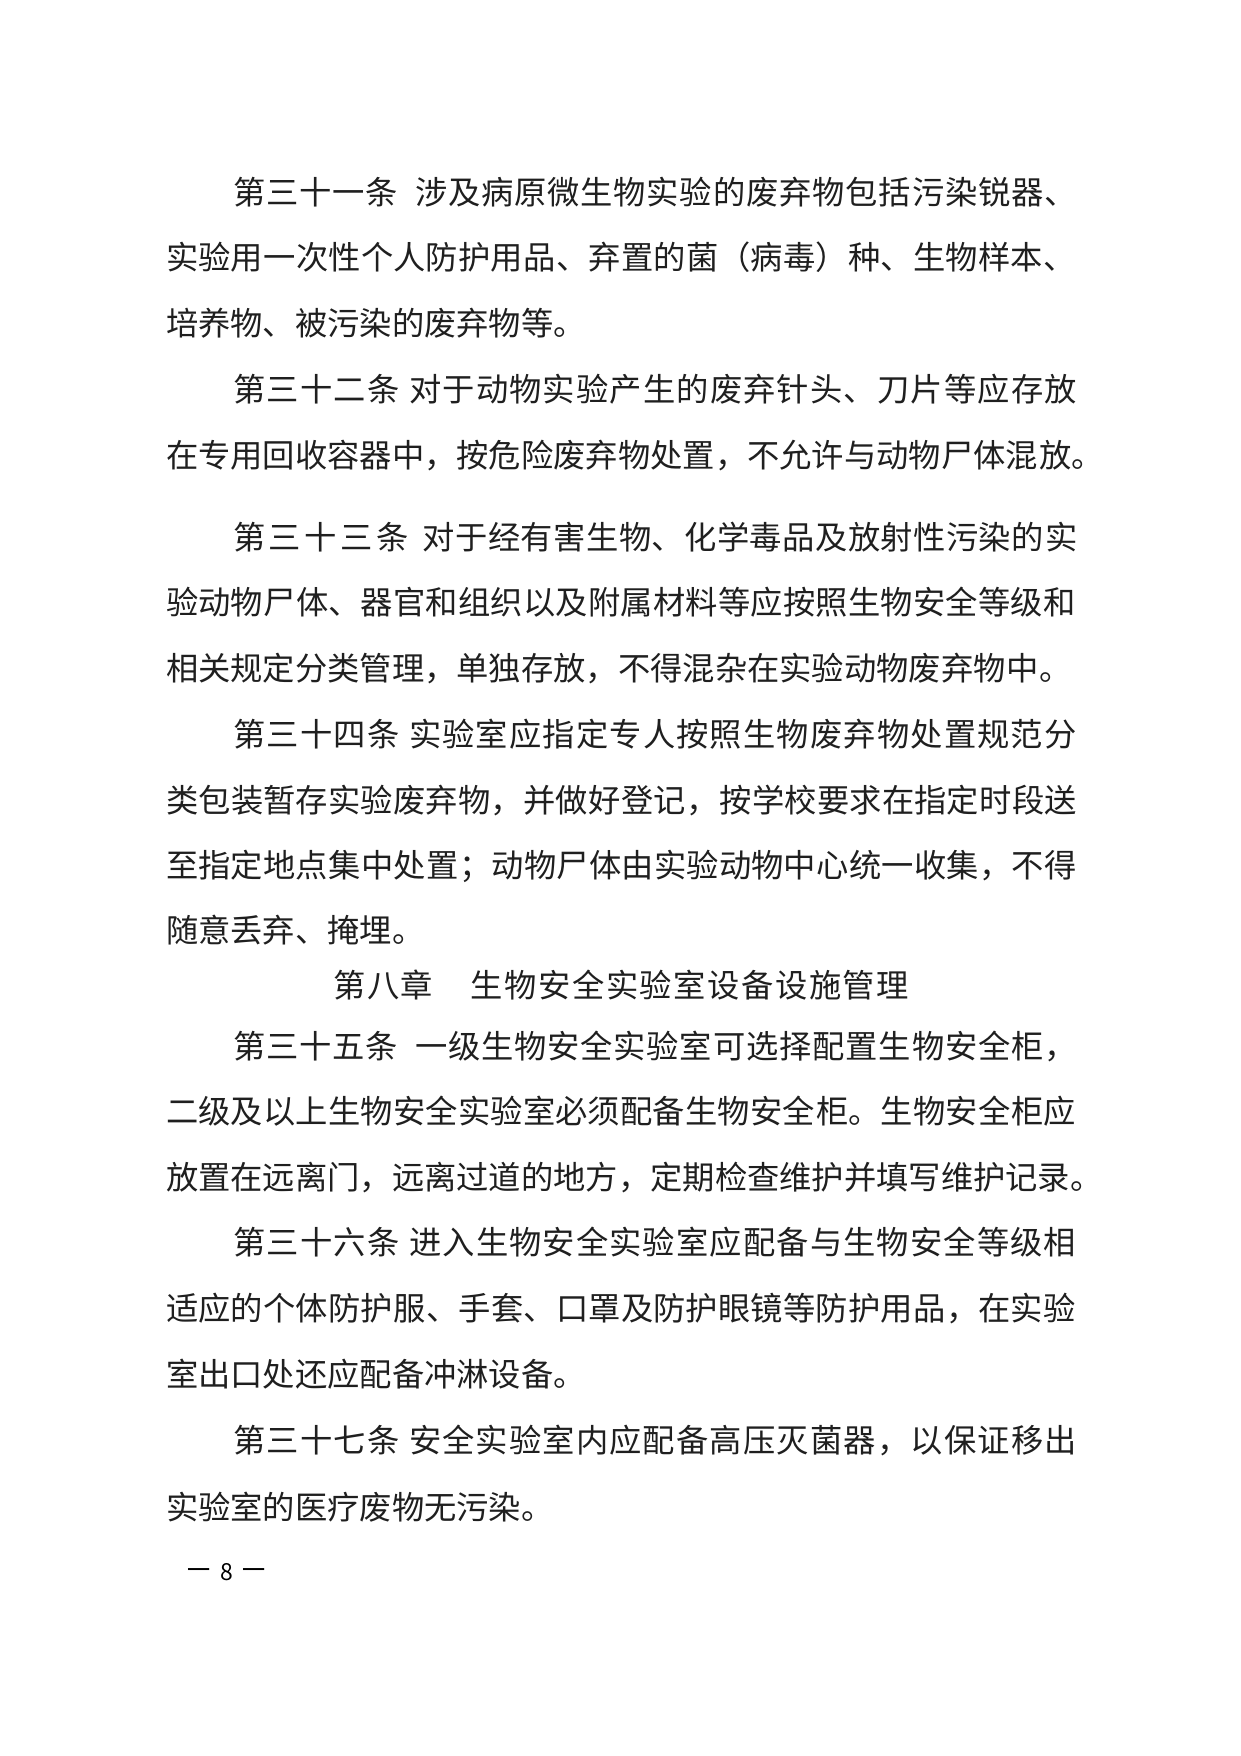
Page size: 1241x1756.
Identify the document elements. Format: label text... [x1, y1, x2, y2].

text 第三十四条 实验室应指定专人按照生物废弃物处置规范分类包装暂存实验废弃物，并做好登记，按学校要求在指定时段送至指定地点集中处置；动物尸体由实验动物中心统一收集，不得随意丢弃、掩埋。 [166, 709, 1078, 952]
text 第三十六条 进入生物安全实验室应配备与生物安全等级相适应的个体防护服、手套、口罩及防护眼镜等防护用品，在实验室出口处还应配备冲淋设备。 [166, 1217, 1078, 1396]
text 第三十七条 安全实验室内应配备高压灭菌器，以保证移出实验室的医疗废物无污染。 [166, 1415, 1078, 1528]
text 第三十五条 一级生物安全实验室可选择配置生物安全柜，二级及以上生物安全实验室必须配备生物安全柜。生物安全柜应放置在远离门，远离过道的地方，定期检查维护并填写维护记录。 [166, 1021, 1077, 1198]
text 第三十三条 对于经有害生物、化学毒品及放射性污染的实验动物尸体、器官和组织以及附属材料等应按照生物安全等级和相关规定分类管理，单独存放，不得混杂在实验动物废弃物中。 [166, 512, 1078, 689]
text 第八章 生物安全实验室设备设施管理 [152, 971, 1090, 1004]
text 第三十二条 对于动物实验产生的废弃针头、刀片等应存放在专用回收容器中，按危险废弃物处置，不允许与动物尸体混放。 [166, 364, 1078, 476]
text 第三十一条 涉及病原微生物实验的废弃物包括污染锐器、实验用一次性个人防护用品、弃置的菌（病毒）种、生物样本、培养物、被污染的废弃物等。 [166, 167, 1077, 344]
